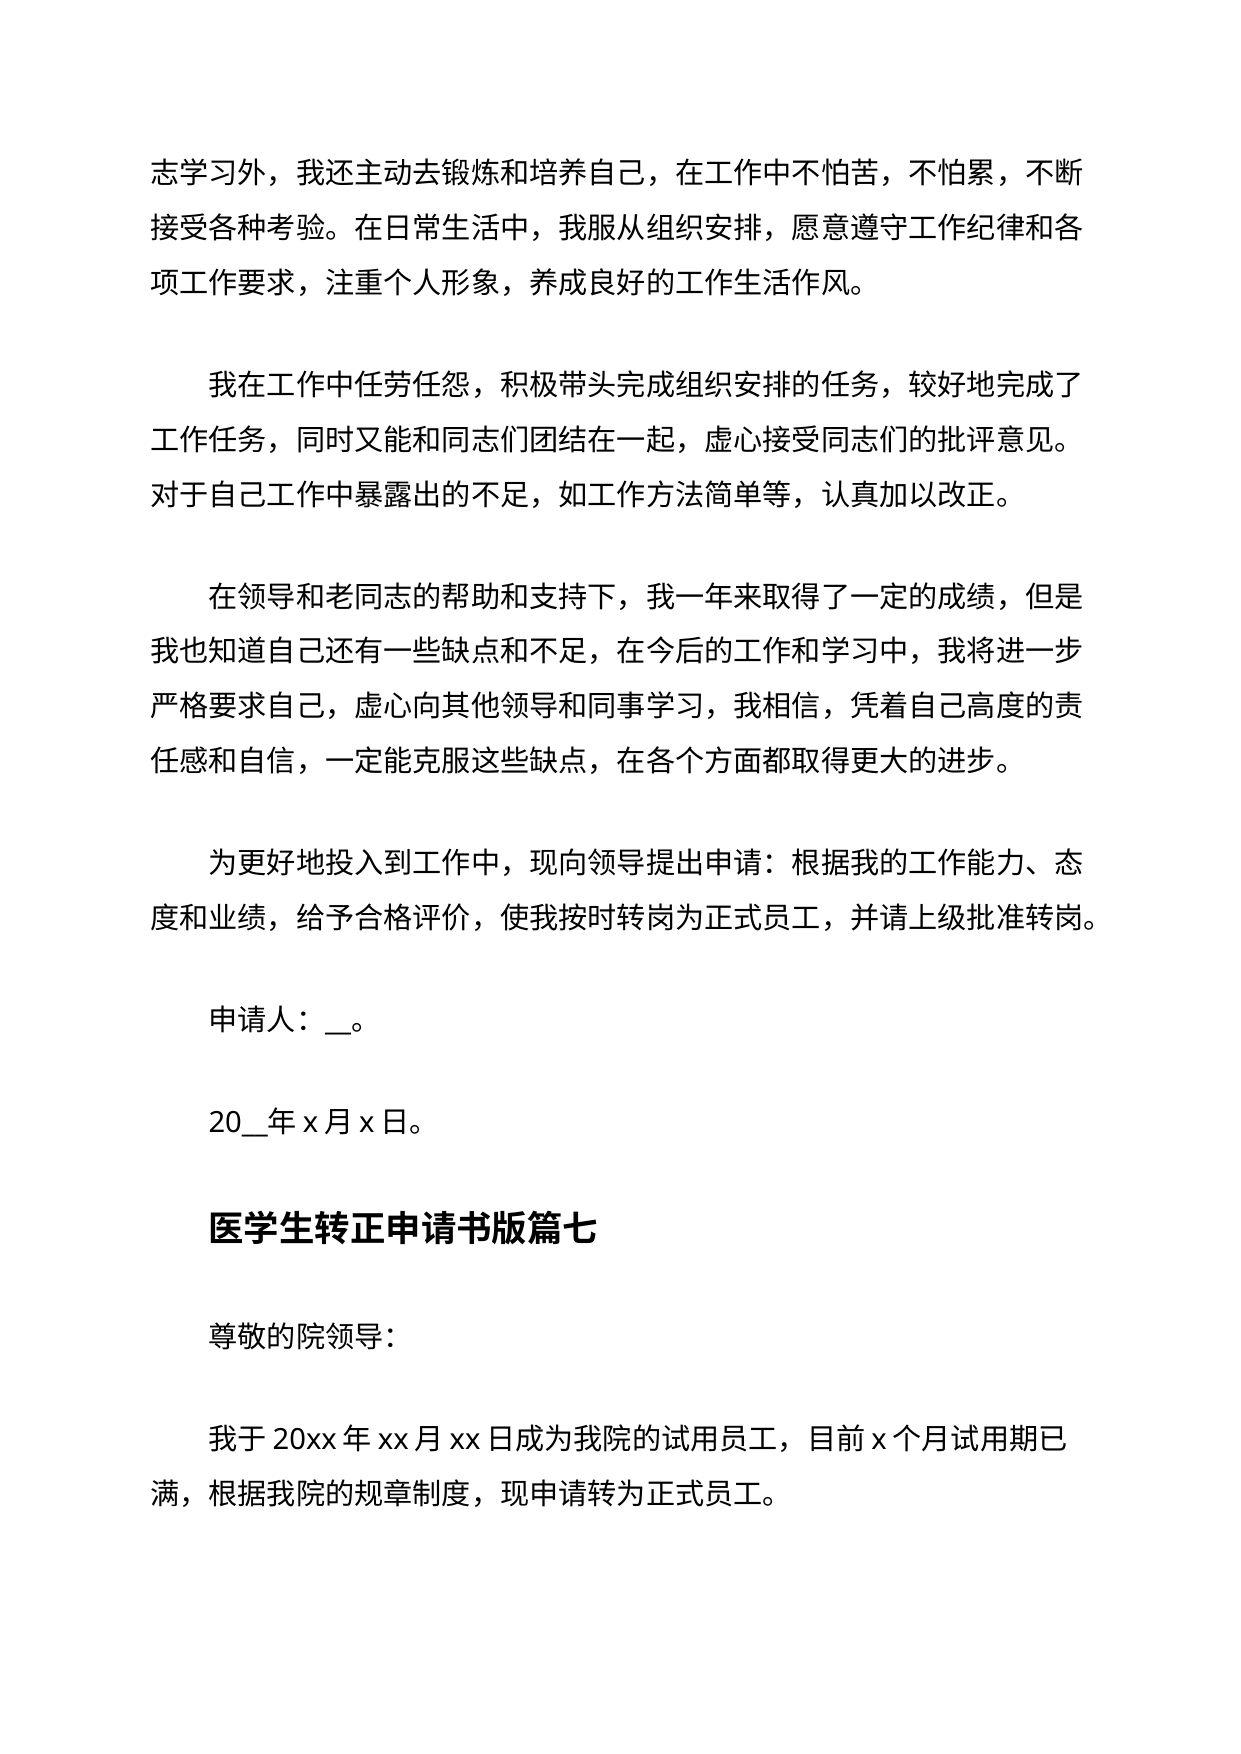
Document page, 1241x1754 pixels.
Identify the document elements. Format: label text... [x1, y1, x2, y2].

text 医学生转正申请书版篇七 [150, 1200, 1090, 1251]
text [150, 150, 1090, 302]
text 为更好地投入到工作中，现向领导提出申请：根据我的工作能力、态度和业绩，给予合格评价，使我按时转岗为正式员工，并请上级批准转岗。 [150, 839, 1090, 937]
text 申请人：__。 [150, 996, 1090, 1039]
text 尊敬的院领导： [150, 1314, 1090, 1356]
text 20__年x月x日。 [150, 1098, 1090, 1141]
text 我在工作中任劳任怨，积极带头完成组织安排的任务，较好地完成了工作任务，同时又能和同志们团结在一起，虚心接受同志们的批评意见。对于自己工作中暴露出的不足，如工作方法简单等，认真加以改正。 [150, 362, 1090, 514]
text 在领导和老同志的帮助和支持下，我一年来取得了一定的成绩，但是我也知道自己还有一些缺点和不足，在今后的工作和学习中，我将进一步严格要求自己，虚心向其他领导和同事学习，我相信，凭着自己高度的责任感和自信，一定能克服这些缺点，在各个方面都取得更大的进步。 [150, 573, 1090, 780]
text 我于20xx年xx月xx日成为我院的试用员工，目前x个月试用期已满，根据我院的规章制度，现申请转为正式员工。 [150, 1415, 1090, 1513]
